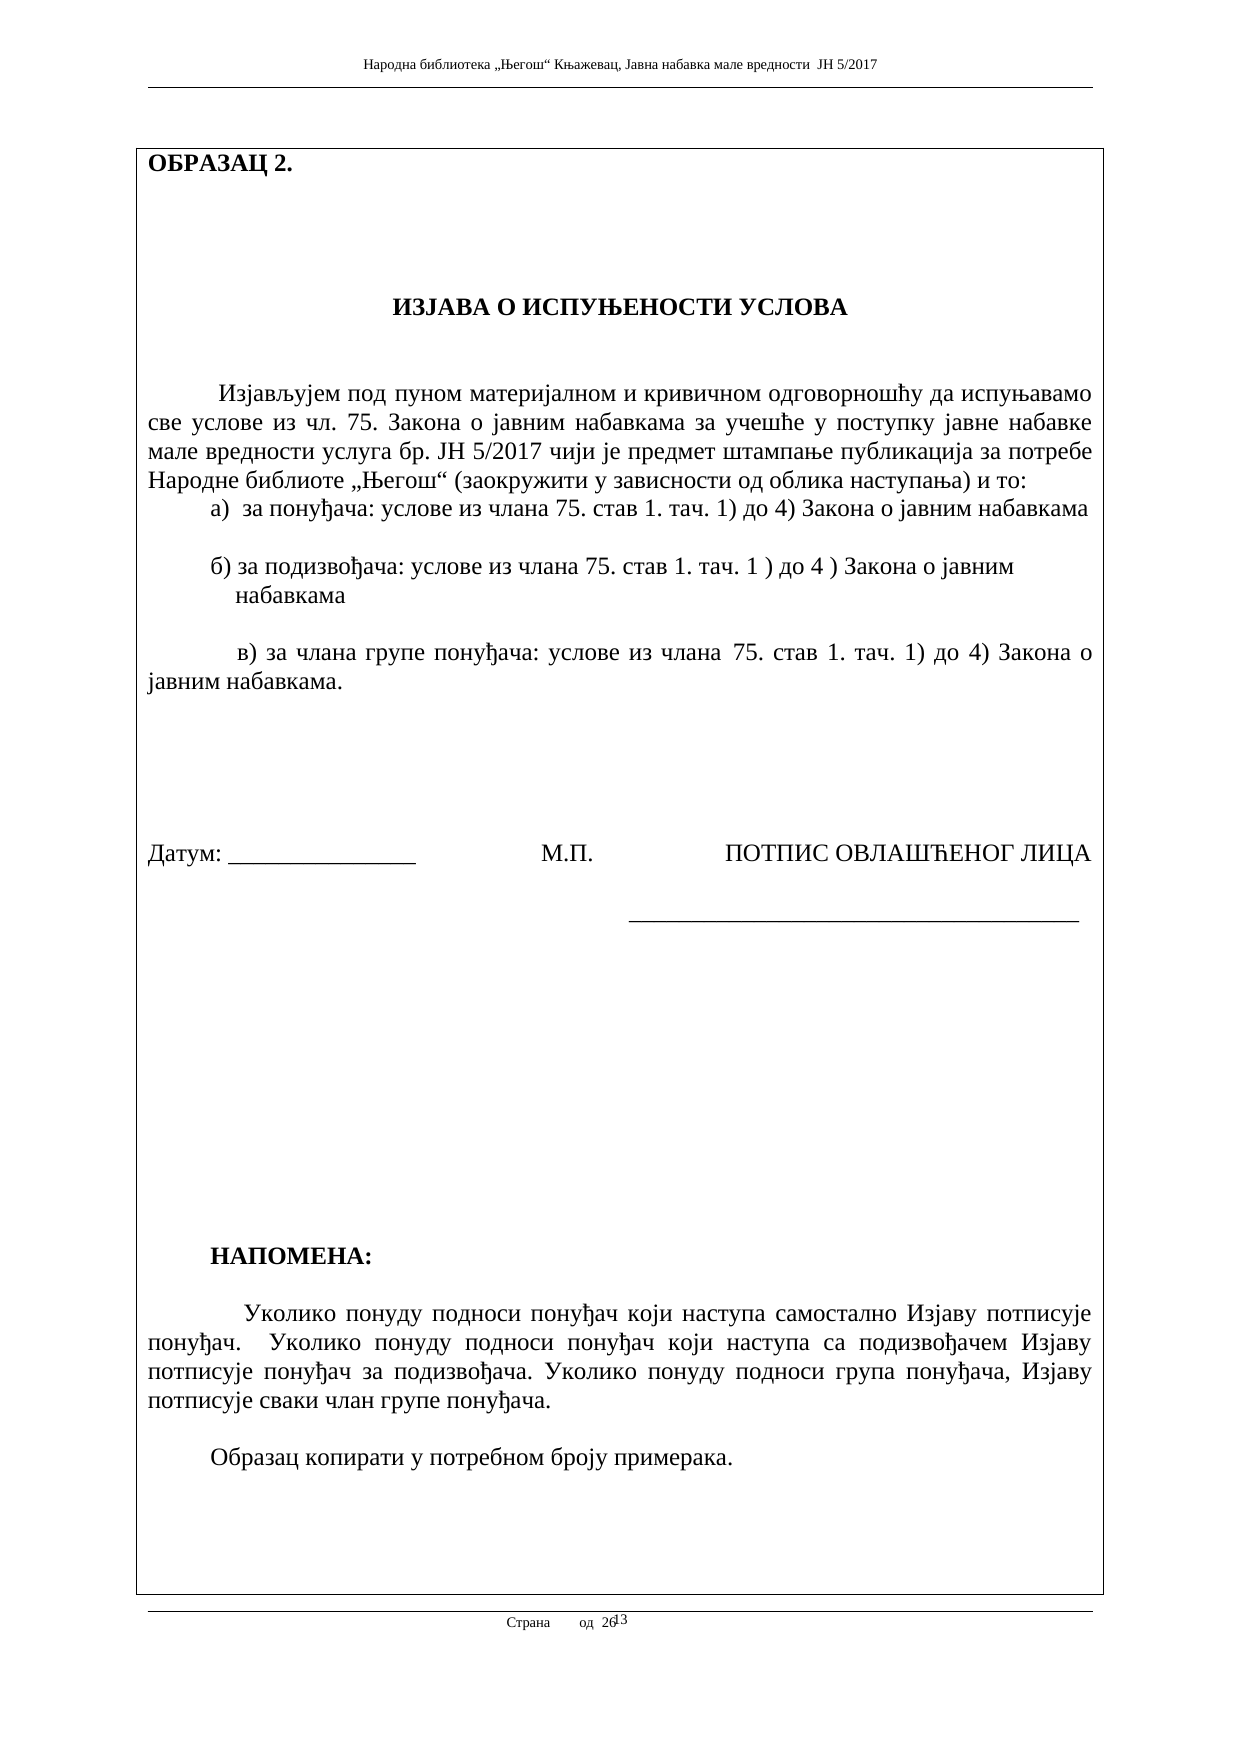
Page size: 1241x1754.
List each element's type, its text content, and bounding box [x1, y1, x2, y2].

table_header ОБРАЗАЦ 2. ИЗЈАВА O ИСПУЊЕНОСТИ УСЛОВА Изјављујем под пуном материјалном и кривичном одговорношћу да испуњавамо све услове из чл. 75. Закона о јавним набавкама за учешће у поступку јавне набавке мале вредности услуга бр. ЈН 5/2017 чији је предмет штампање публикација за потребе Народне библиоте „Његош“ (заокружити у зависности од облика наступања) и то: а) за понуђача: услове из члана 75. став 1. тач. 1) до 4) Закона о јавним набавкама б) за подизвођача: услове из члана 75. став 1. тач. 1 ) до 4 ) Закона о јавним набавкама в) за члана групе понуђача: услове из члана 75. став 1. тач. 1) до 4) Закона о јавним набавкама. Датум: _______________ М.П. ПОТПИС ОВЛАШЋЕНОГ ЛИЦА ____________________________________ НАПОМЕНА: Уколико понуду подноси понуђач који наступа самостално Изјаву потписује понуђач. Уколико понуду подноси понуђач који наступа са подизвођачем Изјаву потписује понуђач за подизвођача. Уколико понуду подноси група понуђача, Изјаву потписује сваки члан групе понуђача. Образац копирати у потребном броју примерака. [137, 149, 1103, 1593]
